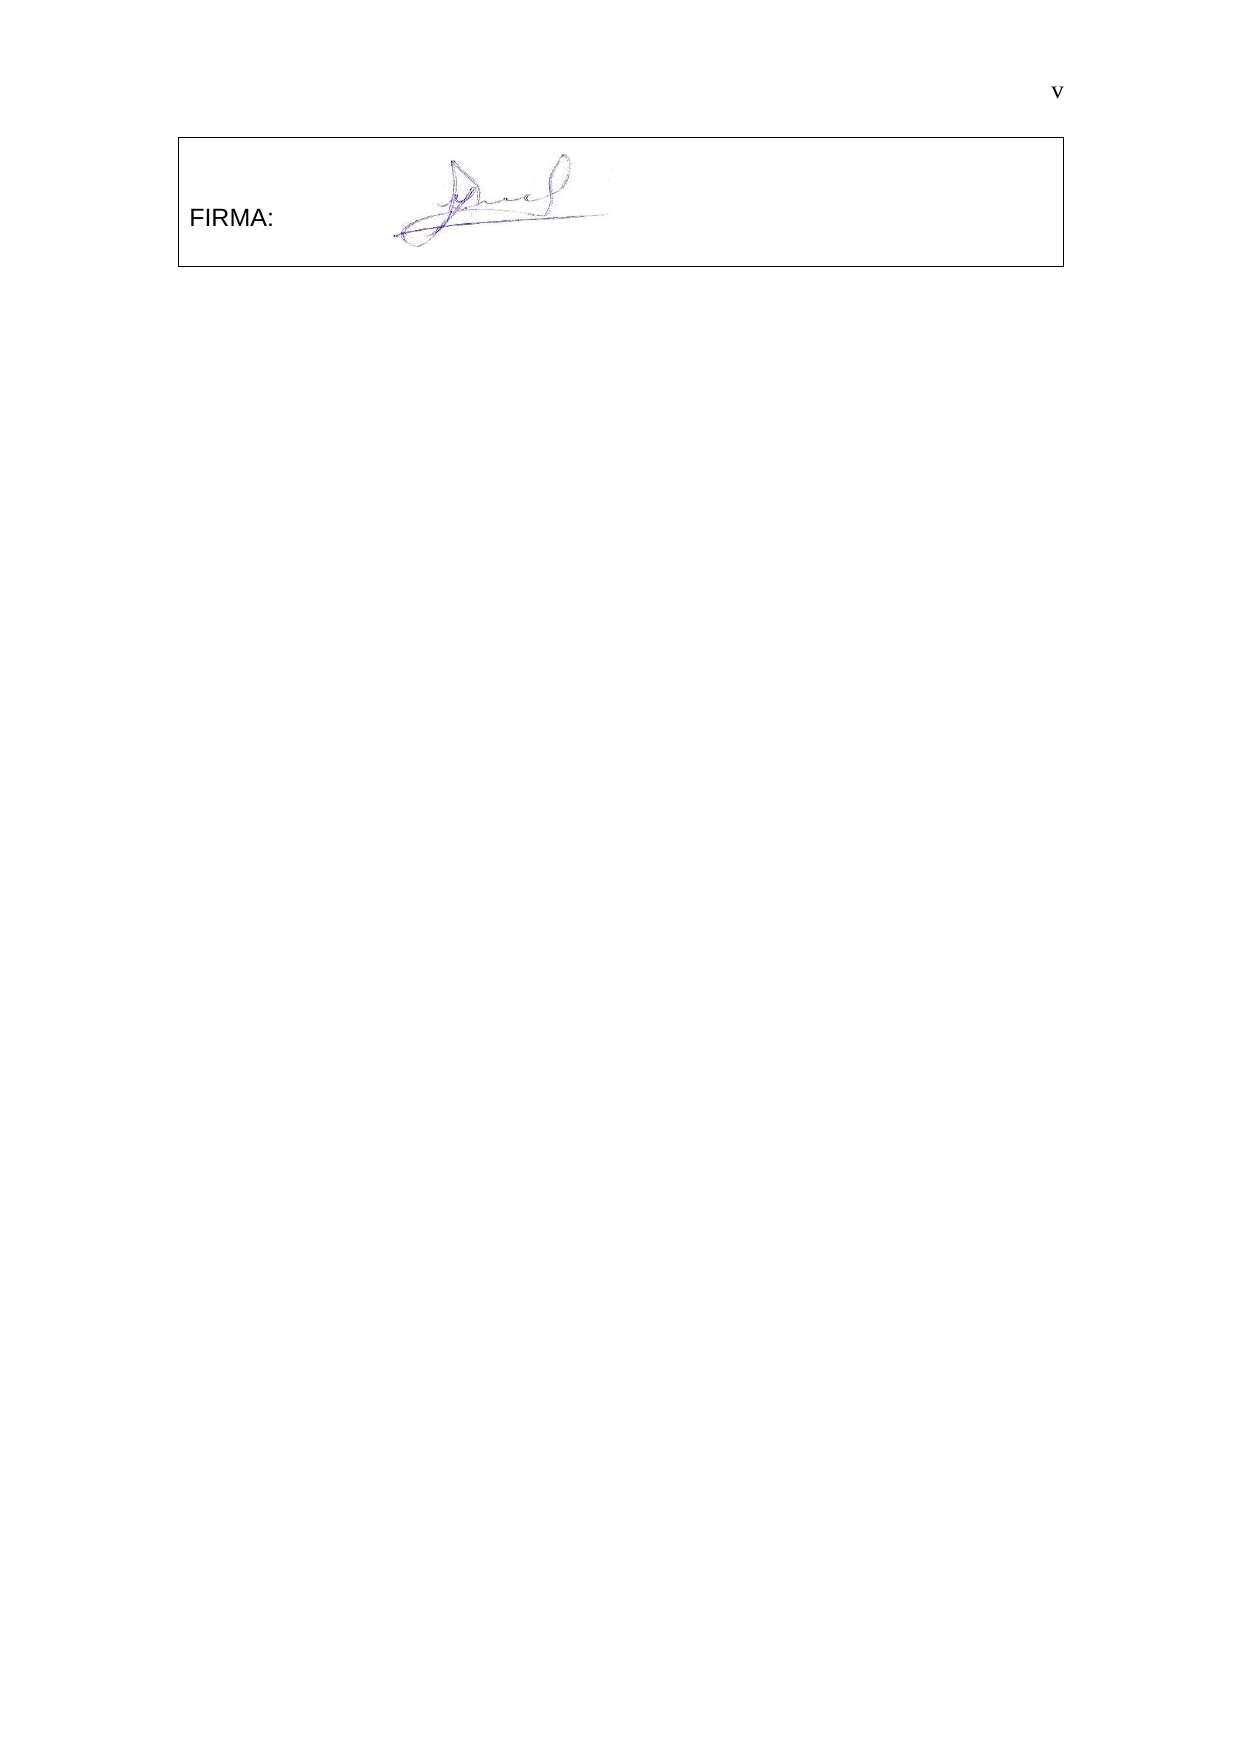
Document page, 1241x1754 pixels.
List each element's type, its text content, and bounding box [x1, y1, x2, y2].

table_cell FIRMA: [179, 138, 1063, 266]
picture [393, 154, 615, 247]
